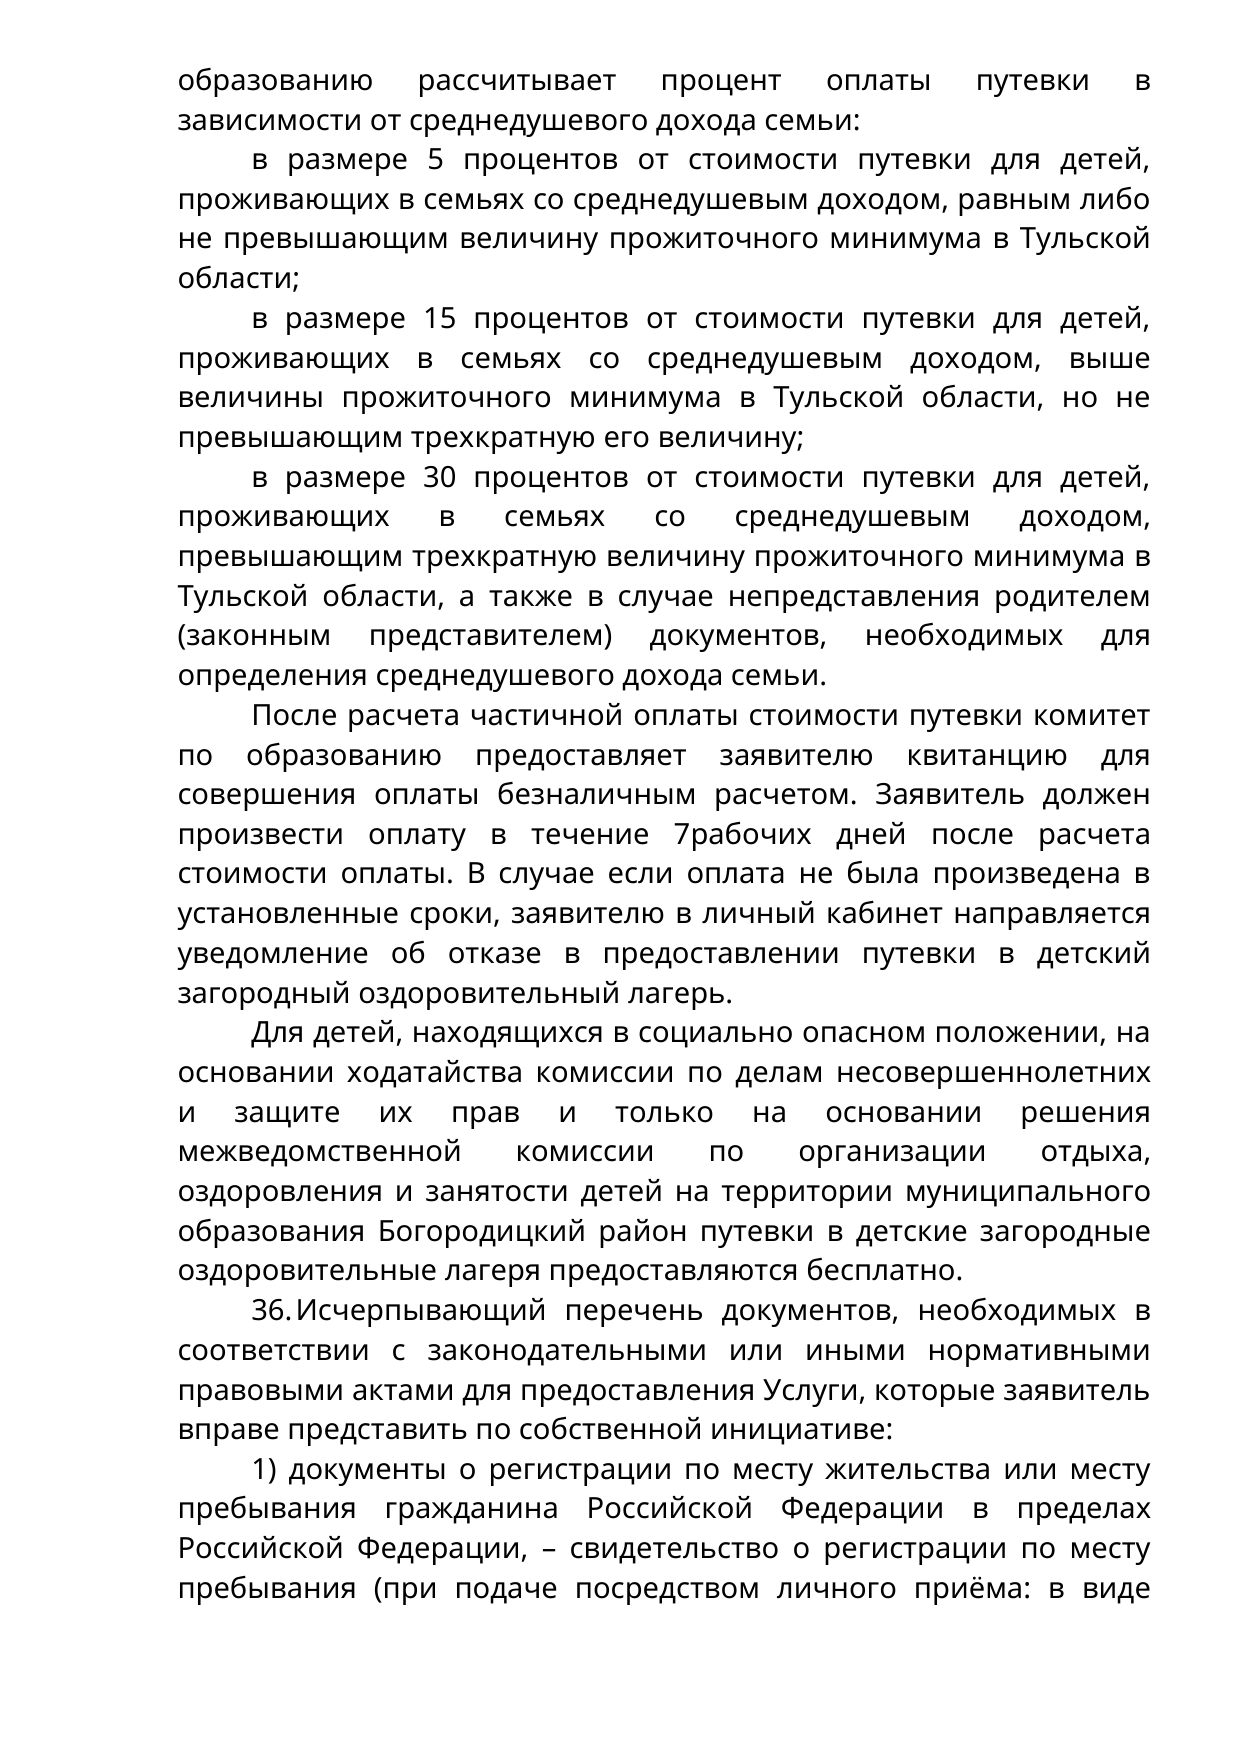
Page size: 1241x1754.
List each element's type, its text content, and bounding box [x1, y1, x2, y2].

text После расчета частичной оплаты стоимости путевки комитет по образованию предоставляет заявителю квитанцию для совершения оплаты безналичным расчетом. Заявитель должен произвести оплату в течение 7рабочих дней после расчета стоимости оплаты. В случае если оплата не была произведена в установленные сроки, заявителю в личный кабинет направляется уведомление об отказе в предоставлении путевки в детский загородный оздоровительный лагерь. [177, 694, 1152, 1012]
list Исчерпывающий перечень документов, необходимых в соответствии с законодательными или иными нормативными правовыми актами для предоставления Услуги, которые заявитель вправе представить по собственной инициативе: [177, 1289, 1152, 1448]
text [177, 59, 1152, 138]
text в размере 5 процентов от стоимости путевки для детей, проживающих в семьях со среднедушевым доходом, равным либо не превышающим величину прожиточного минимума в Тульской области; [177, 138, 1152, 297]
text Для детей, находящихся в социально опасном положении, на основании ходатайства комиссии по делам несовершеннолетних и защите их прав и только на основании решения межведомственной комиссии по организации отдыха, оздоровления и занятости детей на территории муниципального образования Богородицкий район путевки в детские загородные оздоровительные лагеря предоставляются бесплатно. [177, 1012, 1152, 1289]
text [177, 1448, 1152, 1607]
text в размере 15 процентов от стоимости путевки для детей, проживающих в семьях со среднедушевым доходом, выше величины прожиточного минимума в Тульской области, но не превышающим трехкратную его величину; [177, 297, 1152, 456]
text в размере 30 процентов от стоимости путевки для детей, проживающих в семьях со среднедушевым доходом, превышающим трехкратную величину прожиточного минимума в Тульской области, а также в случае непредставления родителем (законным представителем) документов, необходимых для определения среднедушевого дохода семьи. [177, 456, 1152, 694]
